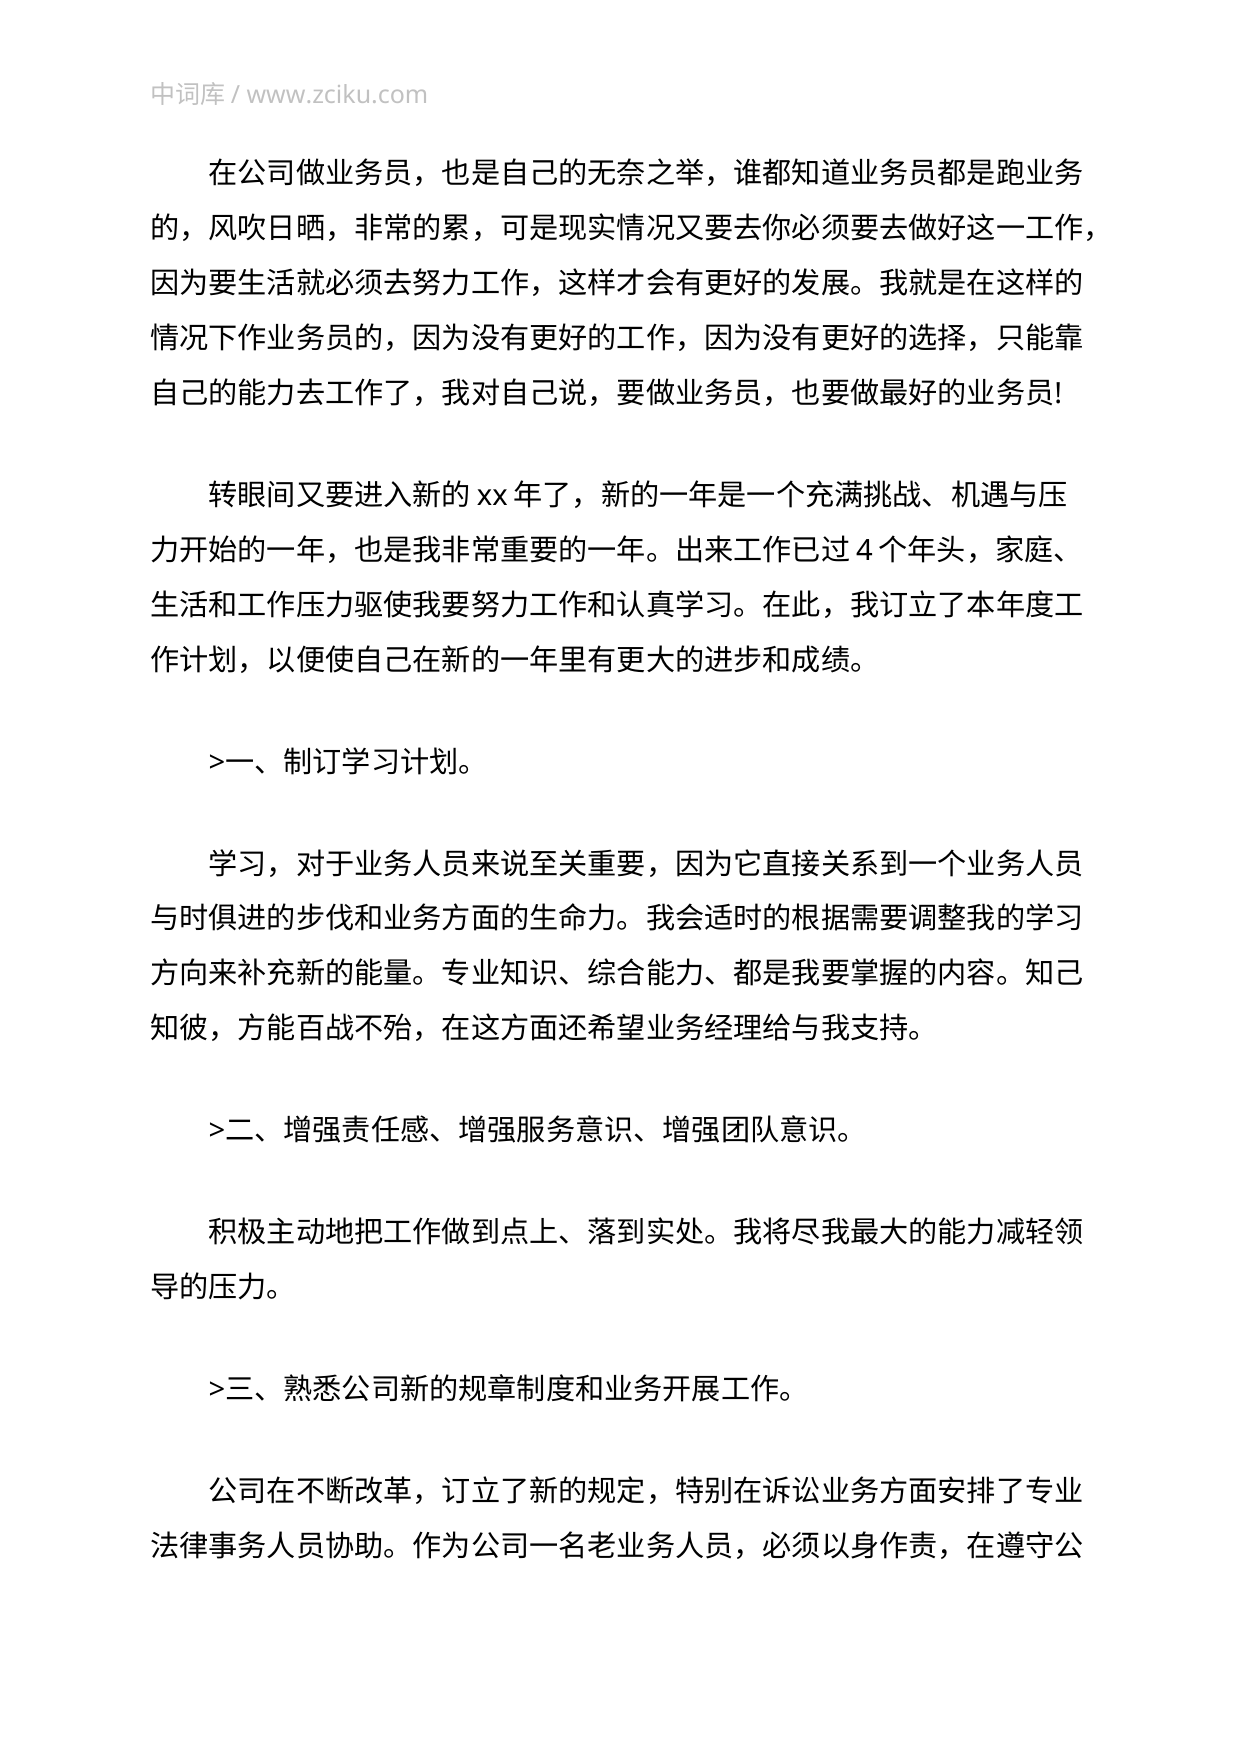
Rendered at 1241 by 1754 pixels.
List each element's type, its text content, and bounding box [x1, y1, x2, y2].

text >二、增强责任感、增强服务意识、增强团队意识。 [150, 1107, 1090, 1149]
text 在公司做业务员，也是自己的无奈之举，谁都知道业务员都是跑业务的，风吹日晒，非常的累，可是现实情况又要去你必须要去做好这一工作，因为要生活就必须去努力工作，这样才会有更好的发展。我就是在这样的情况下作业务员的，因为没有更好的工作，因为没有更好的选择，只能靠自己的能力去工作了，我对自己说，要做业务员，也要做最好的业务员! [150, 150, 1090, 412]
text 积极主动地把工作做到点上、落到实处。我将尽我最大的能力减轻领导的压力。 [150, 1209, 1090, 1306]
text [150, 1467, 1090, 1564]
text >一、制订学习计划。 [150, 738, 1090, 781]
text 转眼间又要进入新的xx年了，新的一年是一个充满挑战、机遇与压力开始的一年，也是我非常重要的一年。出来工作已过4个年头，家庭、生活和工作压力驱使我要努力工作和认真学习。在此，我订立了本年度工作计划，以便使自己在新的一年里有更大的进步和成绩。 [150, 472, 1090, 679]
text >三、熟悉公司新的规章制度和业务开展工作。 [150, 1365, 1090, 1408]
text 学习，对于业务人员来说至关重要，因为它直接关系到一个业务人员与时俱进的步伐和业务方面的生命力。我会适时的根据需要调整我的学习方向来补充新的能量。专业知识、综合能力、都是我要掌握的内容。知己知彼，方能百战不殆，在这方面还希望业务经理给与我支持。 [150, 840, 1090, 1047]
